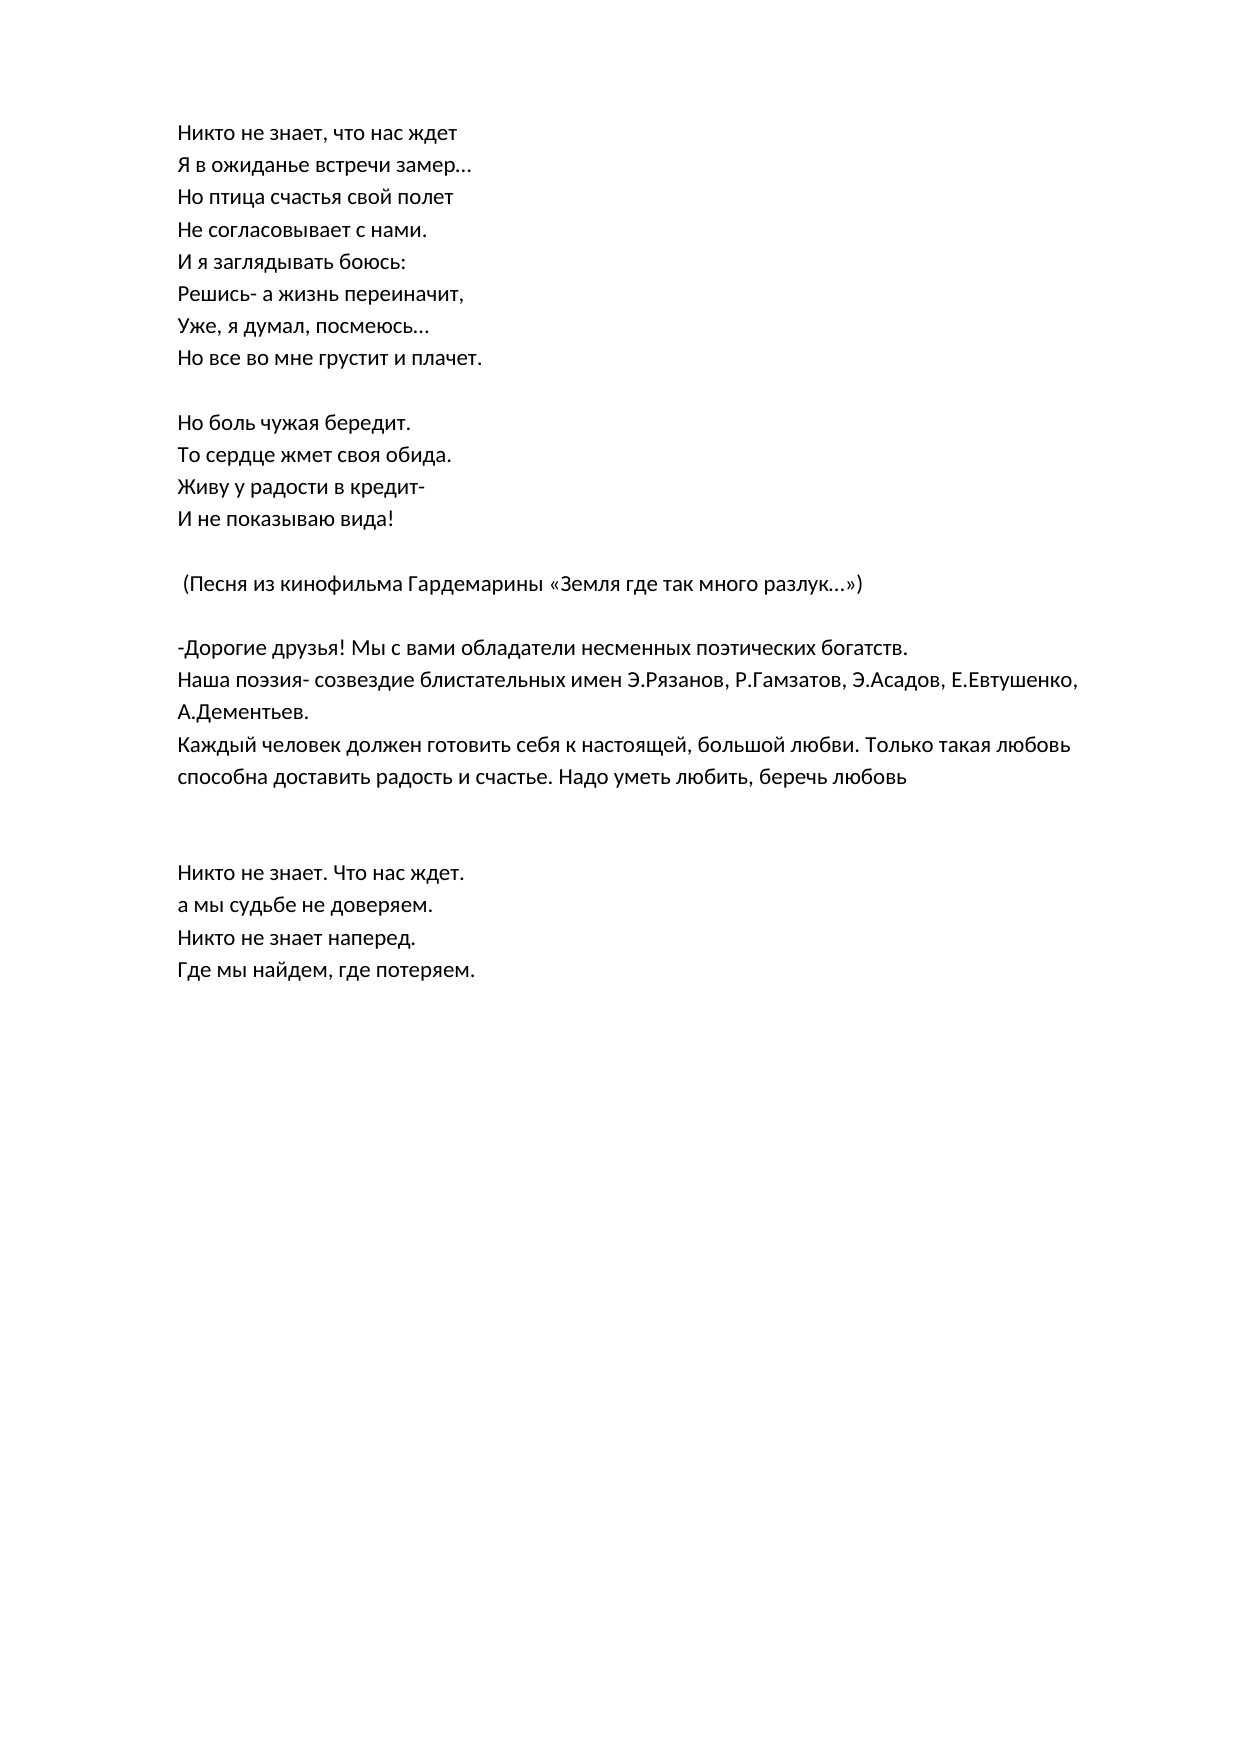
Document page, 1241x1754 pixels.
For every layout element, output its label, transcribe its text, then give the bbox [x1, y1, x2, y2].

text Где мы найдем, где потеряем. [177, 955, 1152, 983]
text И я заглядывать боюсь: [177, 247, 1152, 275]
text Я в ожиданье встречи замер… [177, 150, 1152, 178]
text Никто не знает. Что нас ждет. а мы судьбе не доверяем. [177, 858, 1152, 919]
text То сердце жмет своя обида. [177, 440, 1152, 468]
text Наша поэзия- созвездие блистательных имен Э.Рязанов, Р.Гамзатов, Э.Асадов, Е.Евтушенко, А.Дементьев. [177, 665, 1152, 726]
text Уже, я думал, посмеюсь… [177, 311, 1152, 339]
text (Песня из кинофильма Гардемарины «Земля где так много разлук…») [177, 569, 1152, 597]
text -Дорогие друзья! Мы с вами обладатели несменных поэтических богатств. [177, 633, 1152, 661]
text Но боль чужая бередит. [177, 408, 1152, 436]
text Но все во мне грустит и плачет. [177, 343, 1152, 371]
text Никто не знает наперед. [177, 923, 1152, 951]
text Каждый человек должен готовить себя к настоящей, большой любви. Только такая любовь способна доставить радость и счастье. Надо уметь любить, беречь любовь [177, 730, 1152, 790]
text Никто не знает, что нас ждет [177, 118, 1152, 146]
text Но птица счастья свой полет [177, 182, 1152, 211]
text Не согласовывает с нами. [177, 215, 1152, 243]
text Живу у радости в кредит- [177, 472, 1152, 500]
text И не показываю вида! [177, 504, 1152, 532]
text Решись- а жизнь переиначит, [177, 279, 1152, 307]
